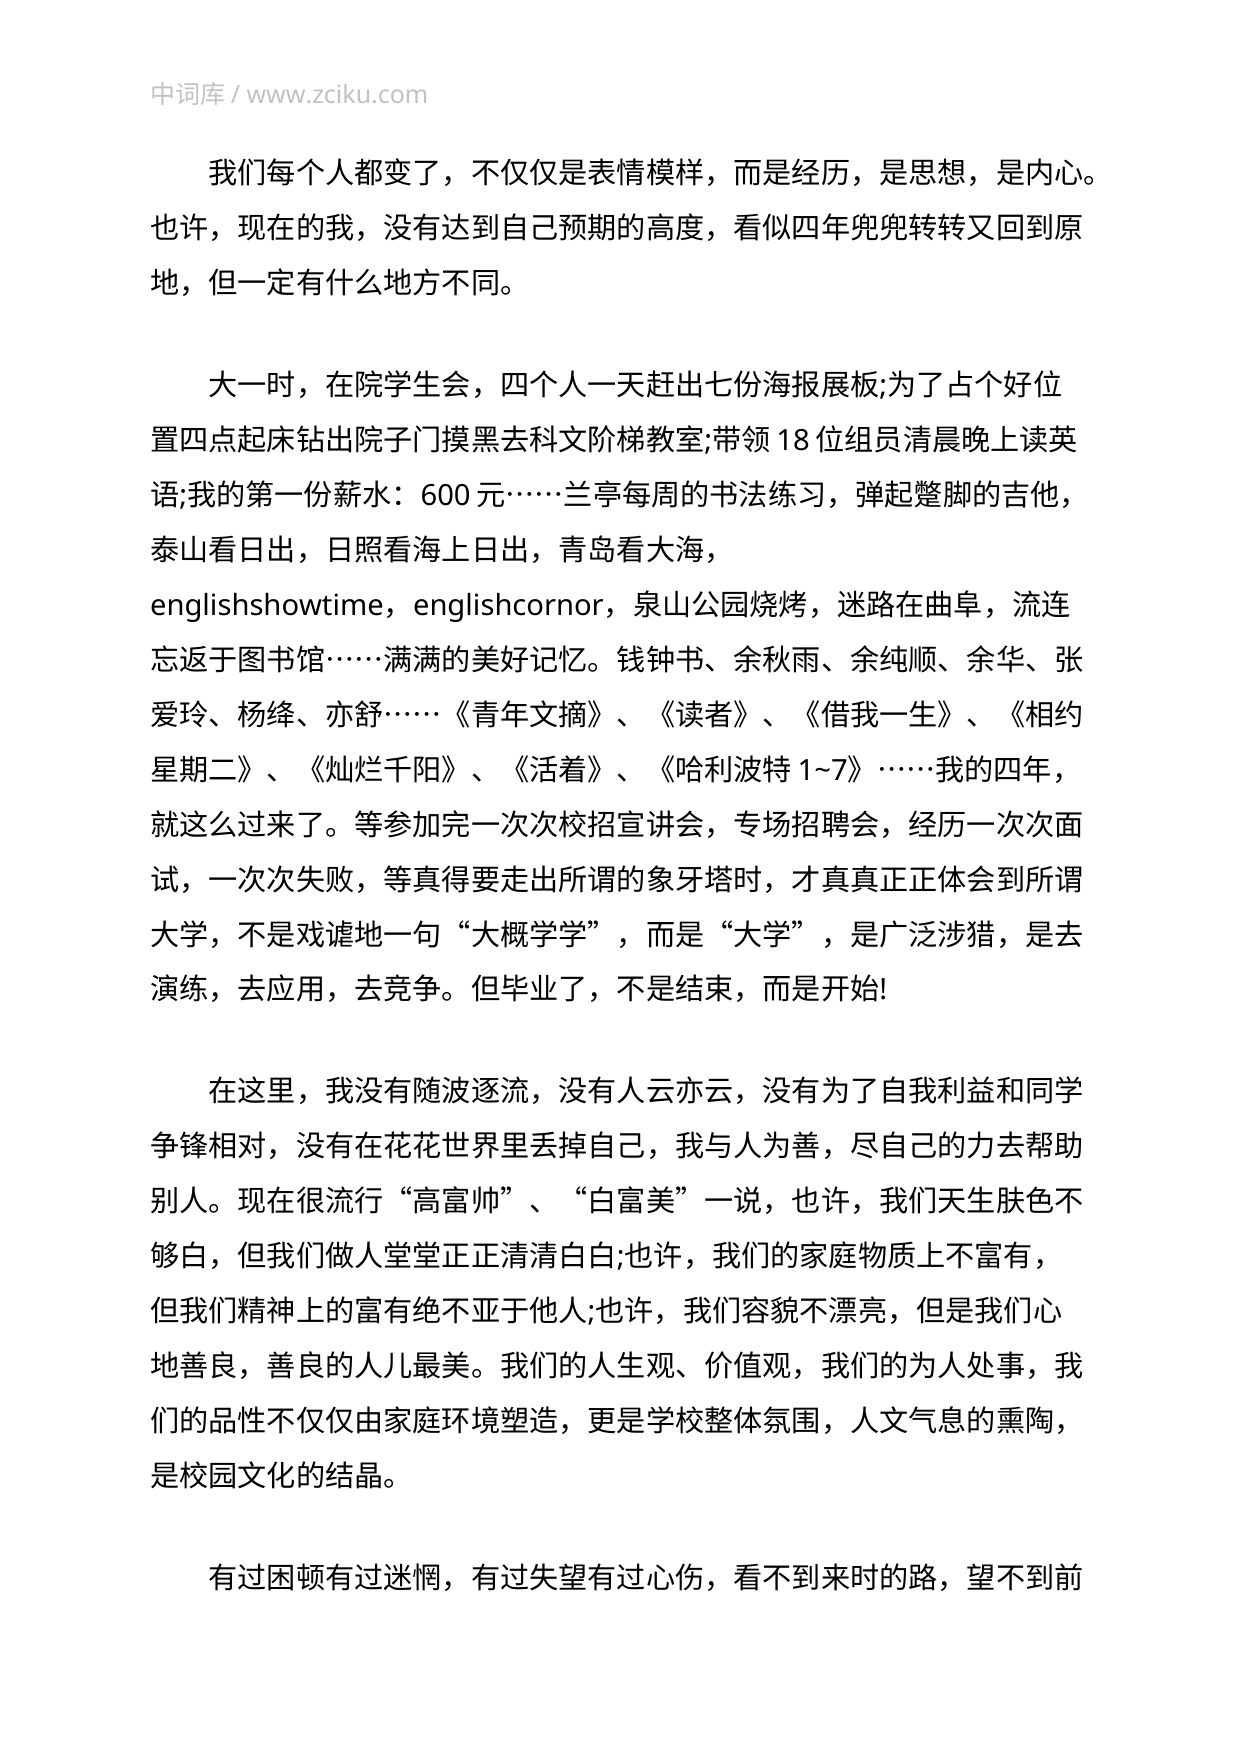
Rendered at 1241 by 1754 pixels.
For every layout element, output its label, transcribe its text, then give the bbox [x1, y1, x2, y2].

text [150, 1554, 1090, 1596]
text 大一时，在院学生会，四个人一天赶出七份海报展板;为了占个好位置四点起床钻出院子门摸黑去科文阶梯教室;带领18位组员清晨晚上读英语;我的第一份薪水：600元……兰亭每周的书法练习，弹起蹩脚的吉他，泰山看日出，日照看海上日出，青岛看大海，englishshowtime，englishcornor，泉山公园烧烤，迷路在曲阜，流连忘返于图书馆……满满的美好记忆。钱钟书、余秋雨、余纯顺、余华、张爱玲、杨绛、亦舒……《青年文摘》、《读者》、《借我一生》、《相约星期二》、《灿烂千阳》、《活着》、《哈利波特1~7》……我的四年，就这么过来了。等参加完一次次校招宣讲会，专场招聘会，经历一次次面试，一次次失败，等真得要走出所谓的象牙塔时，才真真正正体会到所谓大学，不是戏谑地一句“大概学学”，而是“大学”，是广泛涉猎，是去演练，去应用，去竞争。但毕业了，不是结束，而是开始! [150, 362, 1090, 1008]
text 我们每个人都变了，不仅仅是表情模样，而是经历，是思想，是内心。也许，现在的我，没有达到自己预期的高度，看似四年兜兜转转又回到原地，但一定有什么地方不同。 [150, 150, 1090, 302]
text 在这里，我没有随波逐流，没有人云亦云，没有为了自我利益和同学争锋相对，没有在花花世界里丢掉自己，我与人为善，尽自己的力去帮助别人。现在很流行“高富帅”、“白富美”一说，也许，我们天生肤色不够白，但我们做人堂堂正正清清白白;也许，我们的家庭物质上不富有，但我们精神上的富有绝不亚于他人;也许，我们容貌不漂亮，但是我们心地善良，善良的人儿最美。我们的人生观、价值观，我们的为人处事，我们的品性不仅仅由家庭环境塑造，更是学校整体氛围，人文气息的熏陶，是校园文化的结晶。 [150, 1068, 1090, 1495]
